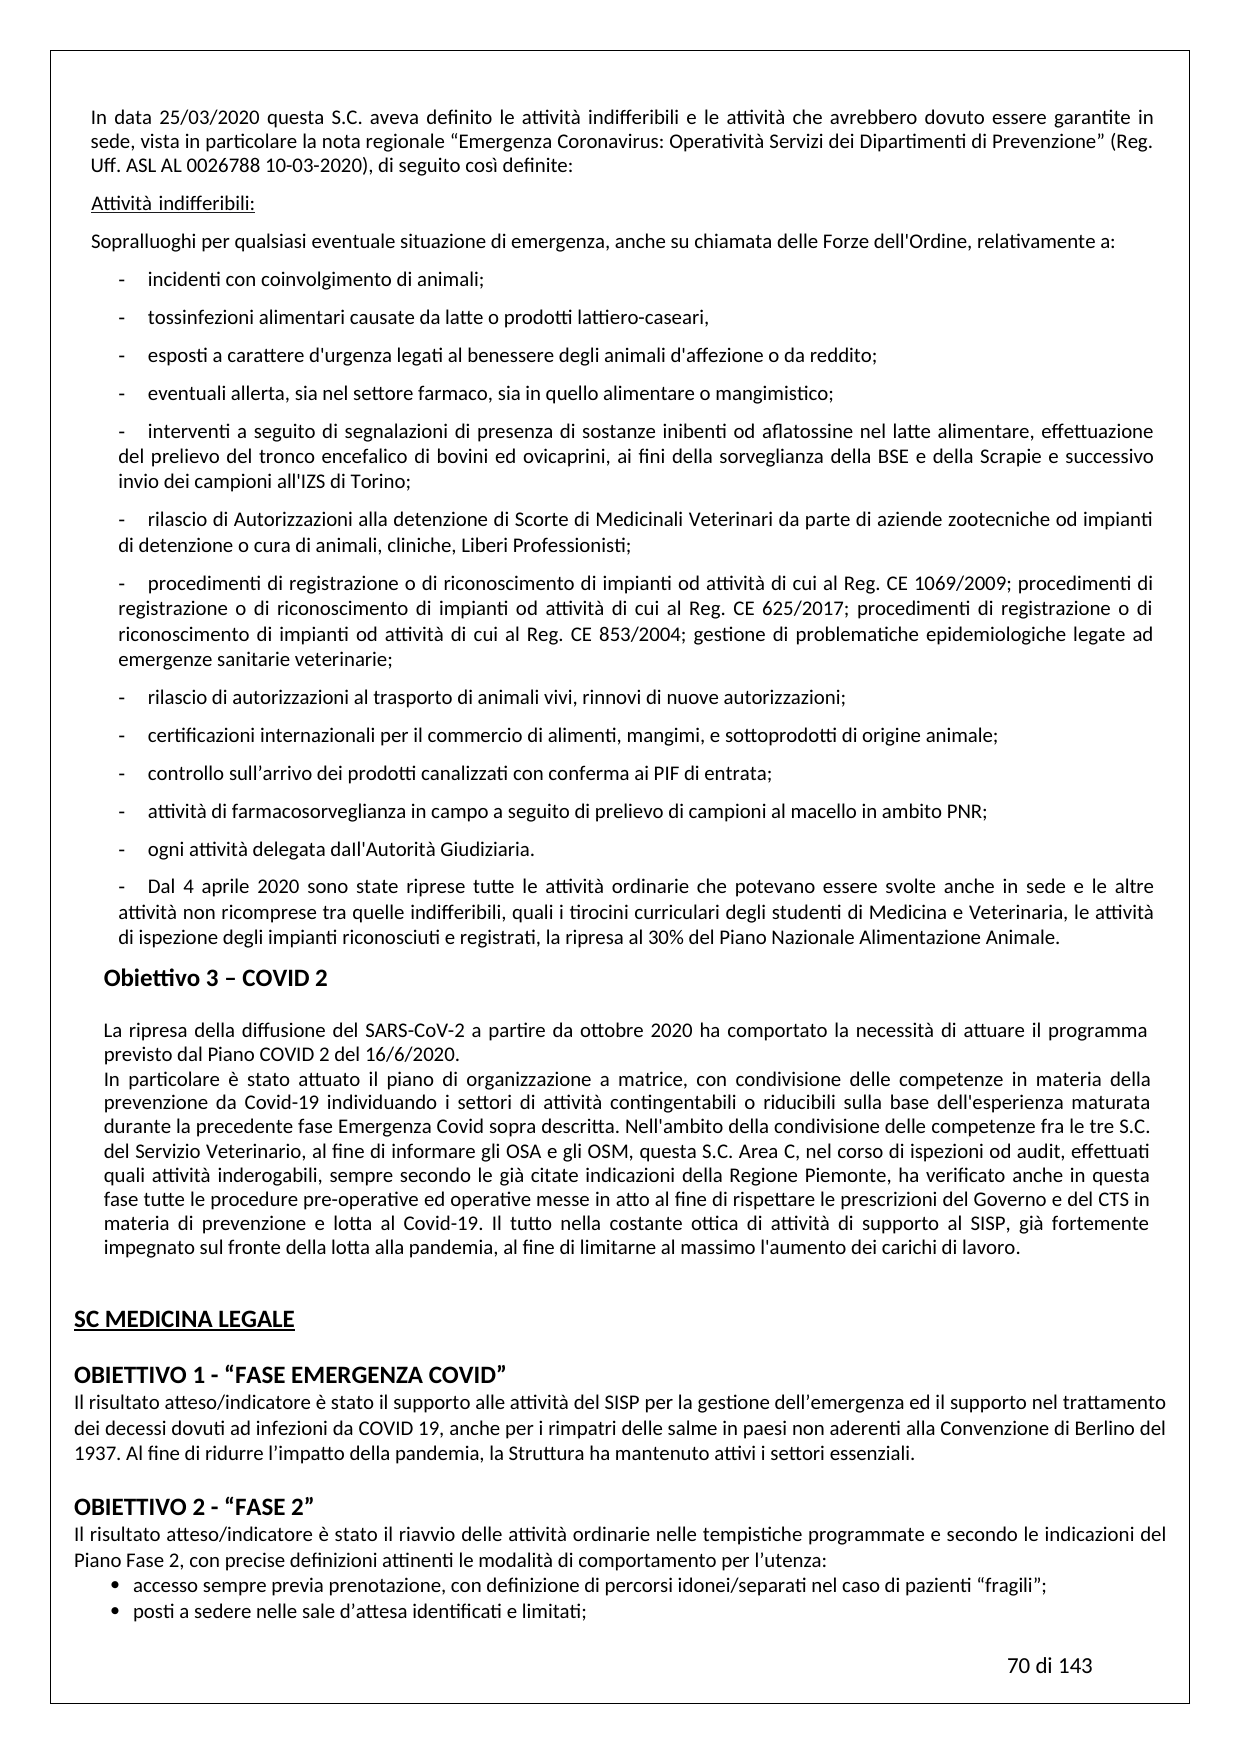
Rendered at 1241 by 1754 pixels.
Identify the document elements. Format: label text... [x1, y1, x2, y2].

text OBIETTIVO 2 - “FASE 2” [74, 1491, 1169, 1522]
text OBIETTIVO 1 - “FASE EMERGENZA COVID” [74, 1359, 1169, 1389]
text In data 25/03/2020 questa S.C. aveva definito le attività indifferibili e le attività che avrebbero dovuto essere garantite in sede, vista in particolare la nota regionale “Emergenza Coronavirus: Operatività Servizi dei Dipartimenti di Prevenzione” (Reg. Uff. ASL AL 0026788 10-03-2020), di seguito così definite: [90, 106, 1155, 178]
list certificazioni internazionali per il commercio di alimenti, mangimi, e sottoprodotti di origine animale; [118, 722, 1156, 747]
text In particolare è stato attuato il piano di organizzazione a matrice, con condivisione delle competenze in materia della prevenzione da Covid-19 individuando i settori di attività contingentabili o riducibili sulla base dell'esperienza maturata durante la precedente fase Emergenza Covid sopra descritta. Nell'ambito della condivisione delle competenze fra le tre S.C. del Servizio Veterinario, al fine di informare gli OSA e gli OSM, questa S.C. Area C, nel corso di ispezioni od audit, effettuati quali attività inderogabili, sempre secondo le già citate indicazioni della Regione Piemonte, ha verificato anche in questa fase tutte le procedure pre-operative ed operative messe in atto al fine di rispettare le prescrizioni del Governo e del CTS in materia di prevenzione e lotta al Covid-19. Il tutto nella costante ottica di attività di supporto al SISP, già fortemente impegnato sul fronte della lotta alla pandemia, al fine di limitarne al massimo l'aumento dei carichi di lavoro. [103, 1067, 1152, 1260]
text SC MEDICINA LEGALE [74, 1303, 1169, 1333]
list esposti a carattere d'urgenza legati al benessere degli animali d'affezione o da reddito; [118, 342, 1156, 367]
text Obiettivo 3 – COVID 2 [103, 962, 881, 993]
list interventi a seguito di segnalazioni di presenza di sostanze inibenti od aflatossine nel latte alimentare, effettuazione del prelievo del tronco encefalico di bovini ed ovicaprini, ai fini della sorveglianza della BSE e della Scrapie e successivo invio dei campioni all'IZS di Torino; [118, 418, 1156, 494]
list eventuali allerta, sia nel settore farmaco, sia in quello alimentare o mangimistico; [118, 380, 1156, 405]
text Il risultato atteso/indicatore è stato il supporto alle attività del SISP per la gestione dell’emergenza ed il supporto nel trattamento dei decessi dovuti ad infezioni da COVID 19, anche per i rimpatri delle salme in paesi non aderenti alla Convenzione di Berlino del 1937. Al fine di ridurre l’impatto della pandemia, la Struttura ha mantenuto attivi i settori essenziali. [74, 1389, 1169, 1466]
list tossinfezioni alimentari causate da latte o prodotti lattiero-caseari, [118, 304, 1156, 329]
list rilascio di Autorizzazioni alla detenzione di Scorte di Medicinali Veterinari da parte di aziende zootecniche od impianti di detenzione o cura di animali, cliniche, Liberi Professionisti; [118, 507, 1156, 557]
list rilascio di autorizzazioni al trasporto di animali vivi, rinnovi di nuove autorizzazioni; [118, 684, 1156, 709]
list controllo sull’arrivo dei prodotti canalizzati con conferma ai PIF di entrata; [118, 760, 1156, 785]
text Sopralluoghi per qualsiasi eventuale situazione di emergenza, anche su chiamata delle Forze dell'Ordine, relativamente a: [91, 228, 1156, 254]
list attività di farmacosorveglianza in campo a seguito di prelievo di campioni al macello in ambito PNR; [118, 798, 1156, 823]
text Il risultato atteso/indicatore è stato il riavvio delle attività ordinarie nelle tempistiche programmate e secondo le indicazioni del Piano Fase 2, con precise definizioni attinenti le modalità di comportamento per l’utenza: [74, 1522, 1169, 1572]
list ogni attività delegata daIl'Autorità Giudiziaria. [118, 836, 1156, 861]
list Dal 4 aprile 2020 sono state riprese tutte le attività ordinarie che potevano essere svolte anche in sede e le altre attività non ricomprese tra quelle indifferibili, quali i tirocini curriculari degli studenti di Medicina e Veterinaria, le attività di ispezione degli impianti riconosciuti e registrati, la ripresa al 30% del Piano Nazionale Alimentazione Animale. [118, 874, 1156, 950]
text Attività indifferibili: [91, 190, 1169, 216]
list incidenti con coinvolgimento di animali; [118, 266, 1156, 292]
text La ripresa della diffusione del SARS-CoV-2 a partire da ottobre 2020 ha comportato la necessità di attuare il programma previsto dal Piano COVID 2 del 16/6/2020. [103, 1018, 1150, 1067]
list posti a sedere nelle sale d’attesa identificati e limitati; [111, 1598, 1169, 1623]
list accesso sempre previa prenotazione, con definizione di percorsi idonei/separati nel caso di pazienti “fragili”; [111, 1572, 1169, 1598]
list procedimenti di registrazione o di riconoscimento di impianti od attività di cui al Reg. CE 1069/2009; procedimenti di registrazione o di riconoscimento di impianti od attività di cui al Reg. CE 625/2017; procedimenti di registrazione o di riconoscimento di impianti od attività di cui al Reg. CE 853/2004; gestione di problematiche epidemiologiche legate ad emergenze sanitarie veterinarie; [118, 570, 1156, 672]
